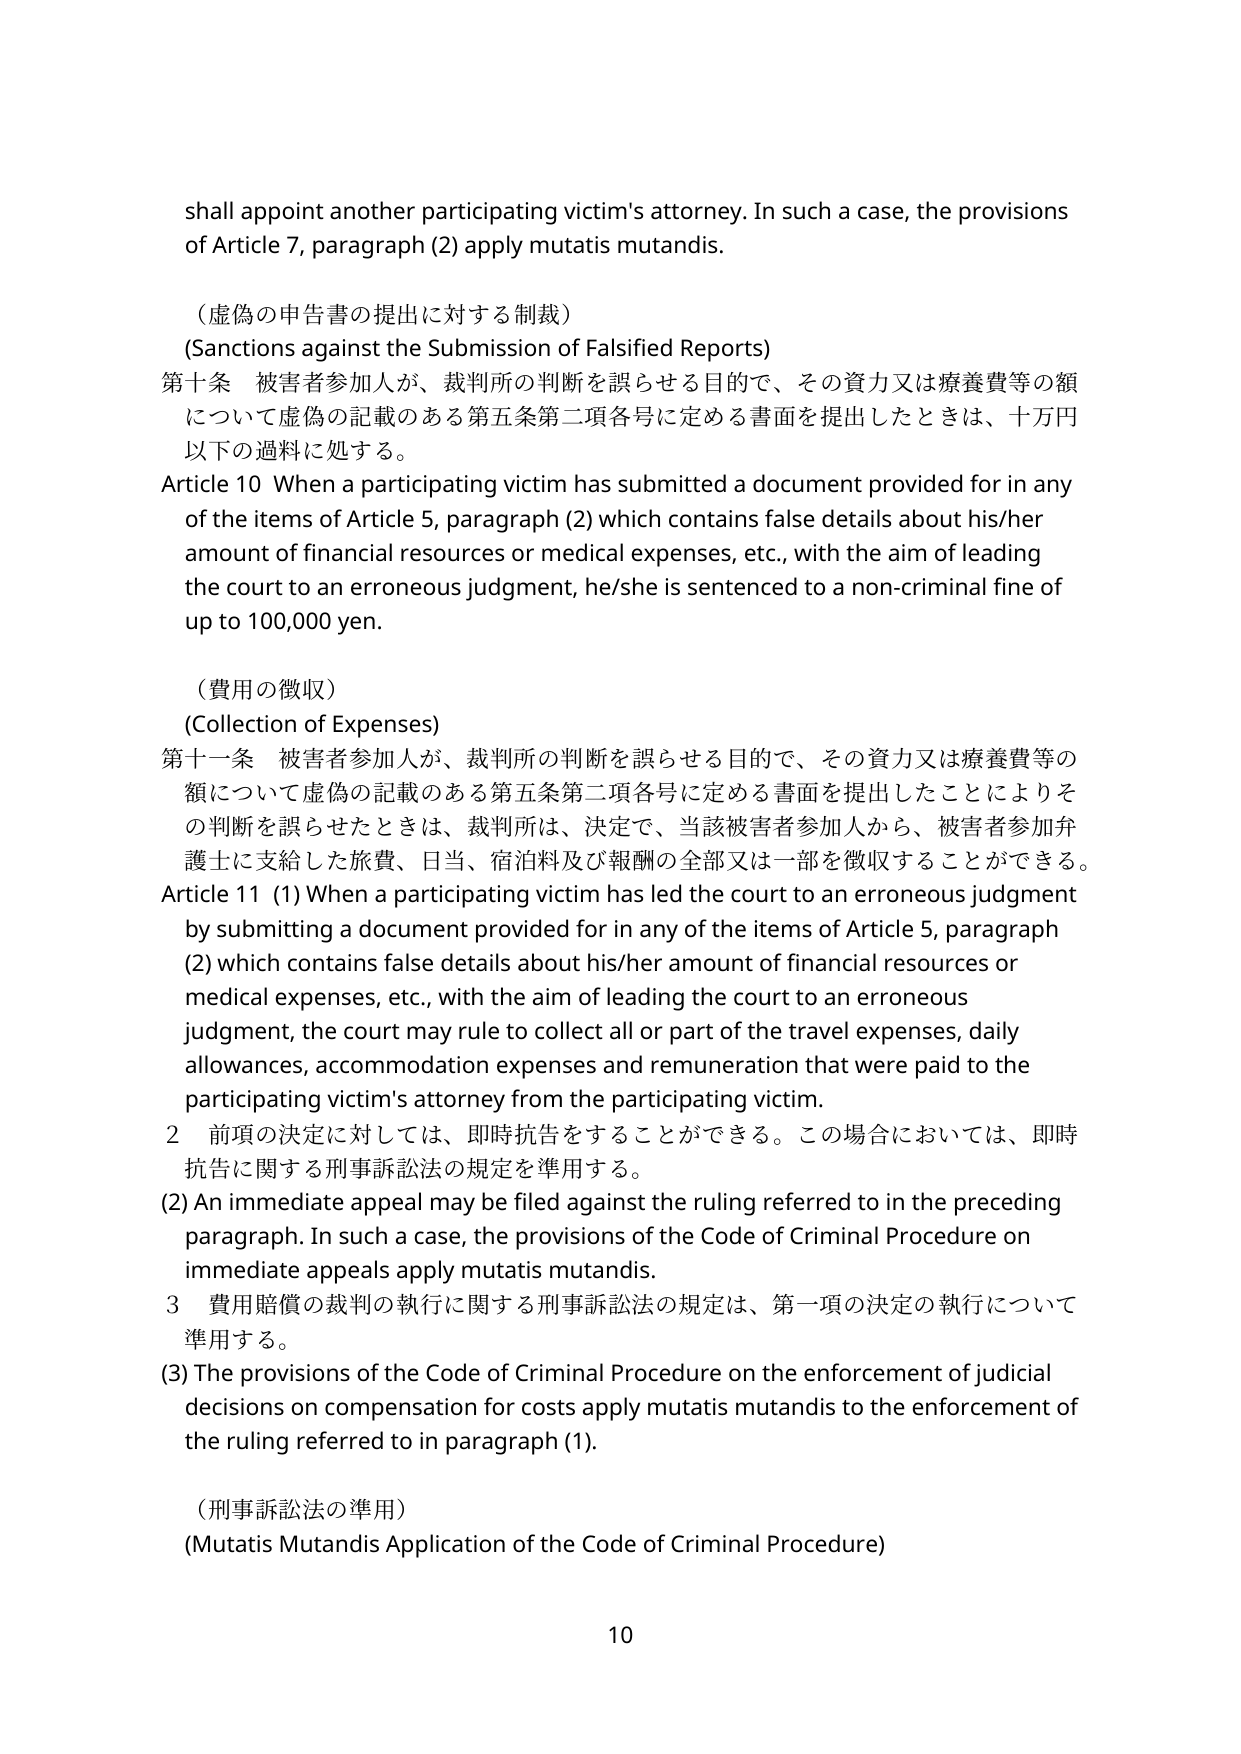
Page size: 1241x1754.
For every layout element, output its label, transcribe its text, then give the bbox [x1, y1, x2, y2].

text (2) An immediate appeal may be filed against the ruling referred to in the preceding paragraph. In such a case, the provisions of the Code of Criminal Procedure on immediate appeals apply mutatis mutandis. [161, 1184, 1079, 1287]
text ２ 前項の決定に対しては、即時抗告をすることができる。この場合においては、即時抗告に関する刑事訴訟法の規定を準用する。 [161, 1116, 1079, 1184]
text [161, 194, 1079, 262]
text (Sanctions against the Submission of Falsified Reports) [184, 330, 1079, 364]
text 第十条 被害者参加人が、裁判所の判断を誤らせる目的で、その資力又は療養費等の額について虚偽の記載のある第五条第二項各号に定める書面を提出したときは、十万円以下の過料に処する。 [161, 364, 1079, 467]
text Article 10 When a participating victim has submitted a document provided for in any of the items of Article 5, paragraph (2) which contains false details about his/her amount of financial resources or medical expenses, etc., with the aim of leading the court to an erroneous judgment, he/she is sentenced to a non-criminal fine of up to 100,000 yen. [161, 467, 1079, 638]
text ３ 費用賠償の裁判の執行に関する刑事訴訟法の規定は、第一項の決定の執行について準用する。 [161, 1287, 1079, 1355]
text （費用の徴収） [184, 672, 1079, 706]
text 第十一条 被害者参加人が、裁判所の判断を誤らせる目的で、その資力又は療養費等の額について虚偽の記載のある第五条第二項各号に定める書面を提出したことによりその判断を誤らせたときは、裁判所は、決定で、当該被害者参加人から、被害者参加弁護士に支給した旅費、日当、宿泊料及び報酬の全部又は一部を徴収することができる。 [161, 740, 1079, 877]
text （刑事訴訟法の準用） [184, 1492, 1079, 1526]
text (3) The provisions of the Code of Criminal Procedure on the enforcement of judicial decisions on compensation for costs apply mutatis mutandis to the enforcement of the ruling referred to in paragraph (1). [161, 1355, 1079, 1458]
text Article 11 (1) When a participating victim has led the court to an erroneous judgment by submitting a document provided for in any of the items of Article 5, paragraph (2) which contains false details about his/her amount of financial resources or medical expenses, etc., with the aim of leading the court to an erroneous judgment, the court may rule to collect all or part of the travel expenses, daily allowances, accommodation expenses and remuneration that were paid to the participating victim's attorney from the participating victim. [161, 877, 1079, 1116]
text (Collection of Expenses) [184, 706, 1079, 740]
text (Mutatis Mutandis Application of the Code of Criminal Procedure) [184, 1526, 1079, 1560]
text （虚偽の申告書の提出に対する制裁） [184, 296, 1079, 330]
